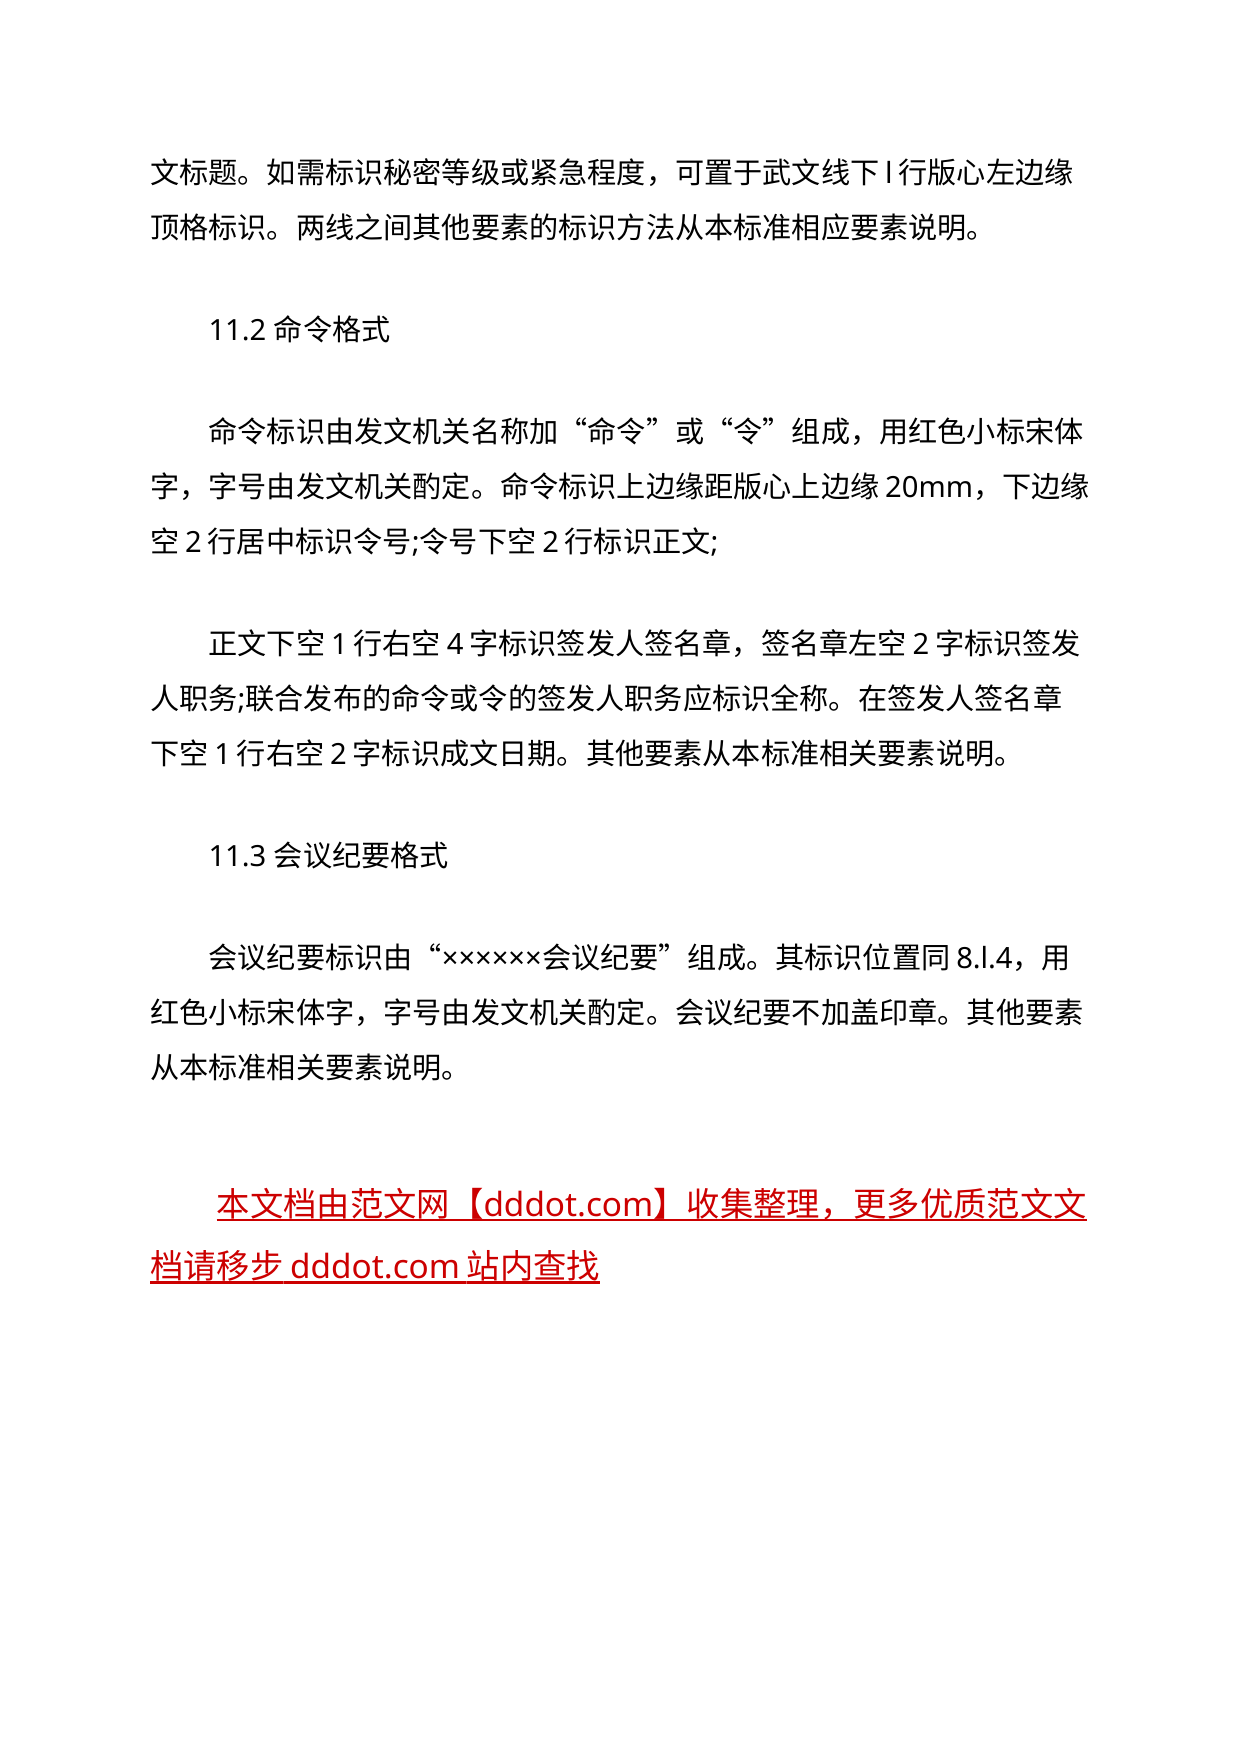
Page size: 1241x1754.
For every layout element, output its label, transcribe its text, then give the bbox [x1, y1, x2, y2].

text 本文档由范文网【dddot.com】收集整理，更多优质范文文档请移步dddot.com站内查找 [150, 1177, 1090, 1289]
text 命令标识由发文机关名称加“命令”或“令”组成，用红色小标宋体字，字号由发文机关酌定。命令标识上边缘距版心上边缘20mm，下边缘空2行居中标识令号;令号下空2行标识正文; [150, 409, 1090, 561]
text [150, 150, 1090, 247]
text 正文下空1行右空4字标识签发人签名章，签名章左空2字标识签发人职务;联合发布的命令或令的签发人职务应标识全称。在签发人签名章下空1行右空2字标识成文日期。其他要素从本标准相关要素说明。 [150, 621, 1090, 773]
text 11.3 会议纪要格式 [150, 833, 1090, 875]
text 11.2 命令格式 [150, 307, 1090, 349]
text 会议纪要标识由“××××××会议纪要”组成。其标识位置同8.l.4，用红色小标宋体字，字号由发文机关酌定。会议纪要不加盖印章。其他要素从本标准相关要素说明。 [150, 934, 1090, 1087]
